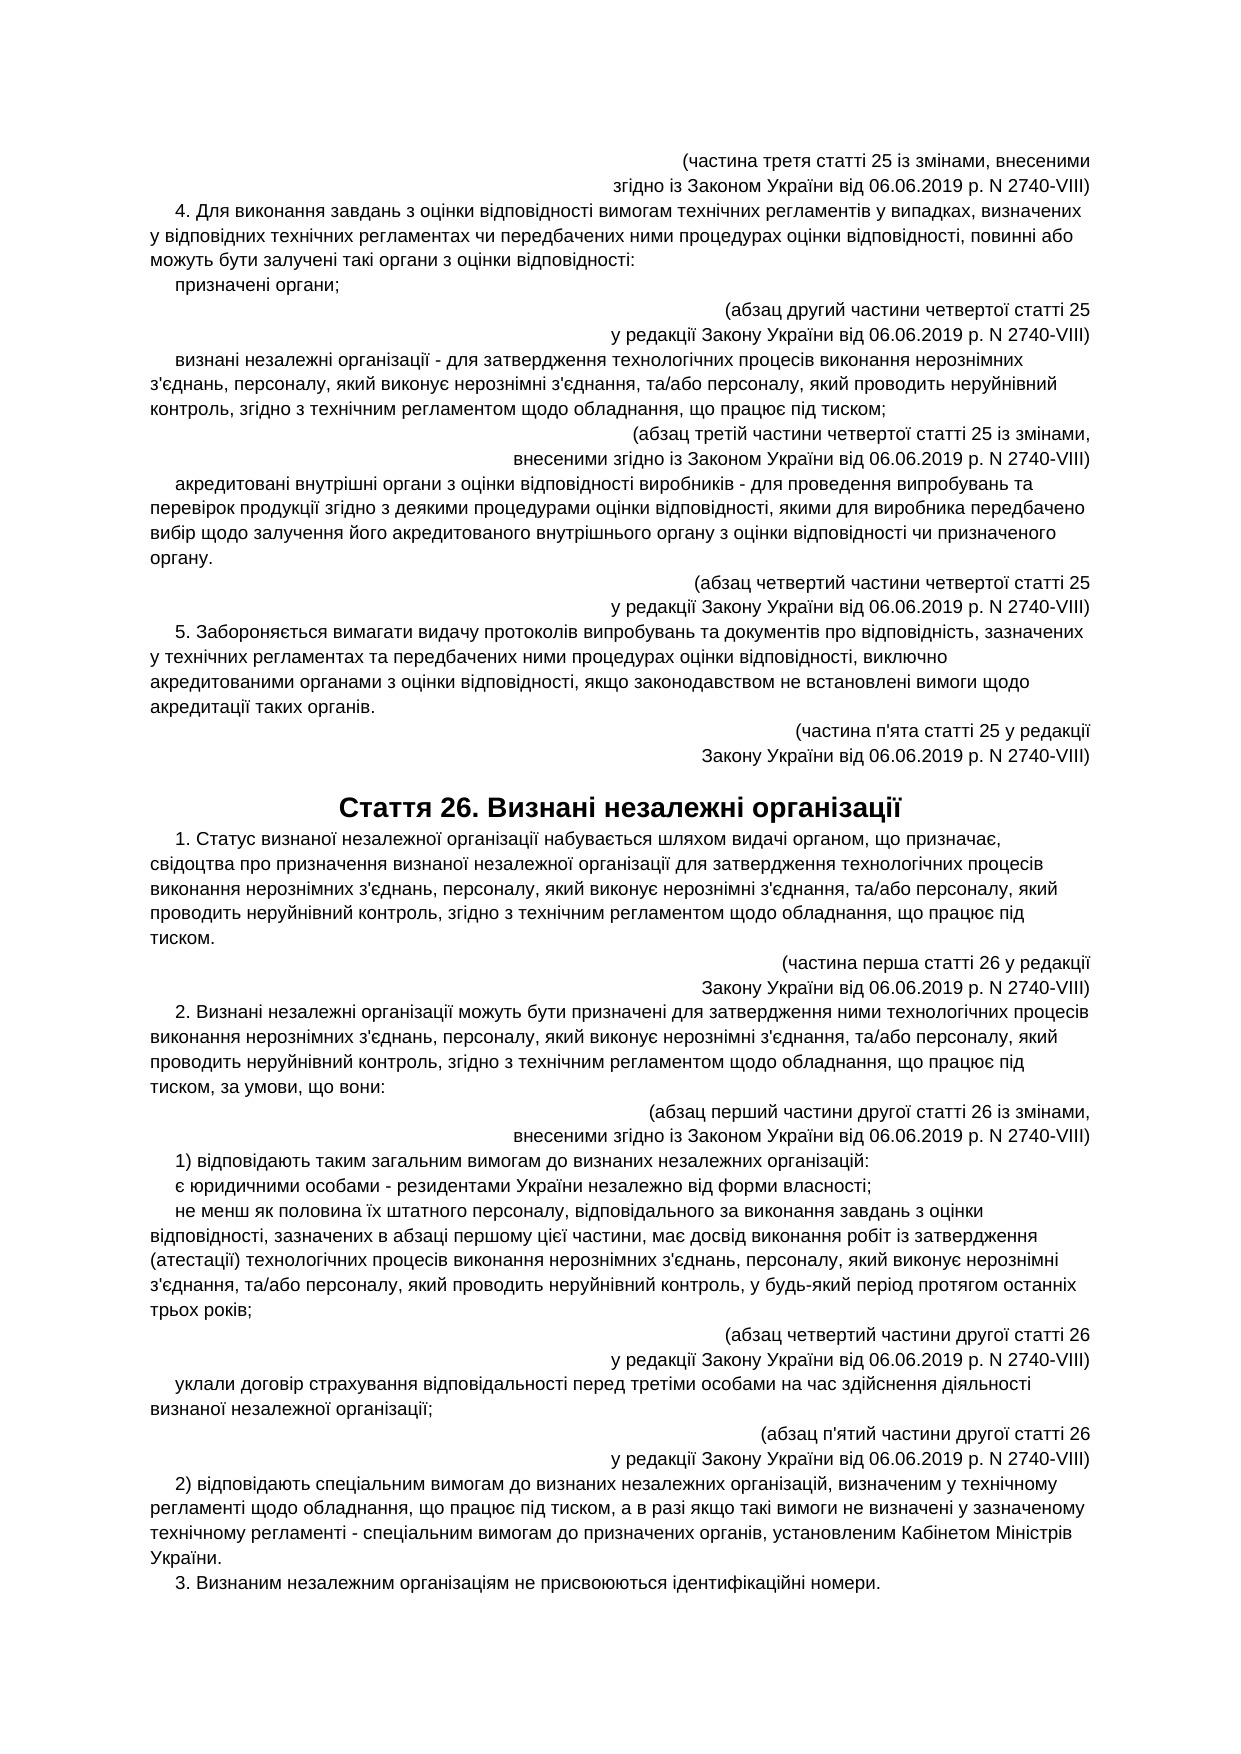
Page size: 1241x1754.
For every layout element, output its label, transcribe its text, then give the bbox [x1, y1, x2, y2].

text (абзац четвертий частини четвертої статті 25 у редакції Закону України від 06.06.2019 р. N 2740-VIII) [150, 571, 1090, 618]
text 1. Статус визнаної незалежної організації набувається шляхом видачі органом, що призначає, свідоцтва про призначення визнаної незалежної організації для затвердження технологічних процесів виконання нерознімних з'єднань, персоналу, який виконує нерознімні з'єднання, та/або персоналу, який проводить неруйнівний контроль, згідно з технічним регламентом щодо обладнання, що працює під тиском. [150, 828, 1090, 948]
text є юридичними особами - резидентами України незалежно від форми власності; [150, 1175, 1090, 1196]
text акредитовані внутрішні органи з оцінки відповідності виробників - для проведення випробувань та перевірок продукції згідно з деякими процедурами оцінки відповідності, якими для виробника передбачено вибір щодо залучення його акредитованого внутрішнього органу з оцінки відповідності чи призначеного органу. [150, 472, 1090, 568]
text (абзац третій частини четвертої статті 25 із змінами, внесеними згідно із Законом України від 06.06.2019 р. N 2740-VIII) [150, 423, 1090, 469]
text (абзац п'ятий частини другої статті 26 у редакції Закону України від 06.06.2019 р. N 2740-VIII) [150, 1423, 1090, 1469]
text 4. Для виконання завдань з оцінки відповідності вимогам технічних регламентів у випадках, визначених у відповідних технічних регламентах чи передбачених ними процедурах оцінки відповідності, повинні або можуть бути залучені такі органи з оцінки відповідності: [150, 199, 1090, 271]
text (абзац другий частини четвертої статті 25 у редакції Закону України від 06.06.2019 р. N 2740-VIII) [150, 299, 1090, 345]
text (частина перша статті 26 у редакції Закону України від 06.06.2019 р. N 2740-VIII) [150, 952, 1090, 998]
text (абзац перший частини другої статті 26 із змінами, внесеними згідно із Законом України від 06.06.2019 р. N 2740-VIII) [150, 1101, 1090, 1147]
text призначені органи; [150, 274, 1090, 296]
text 3. Визнаним незалежним організаціям не присвоюються ідентифікаційні номери. [150, 1572, 1090, 1593]
text визнані незалежні організації - для затвердження технологічних процесів виконання нерознімних з'єднань, персоналу, який виконує нерознімні з'єднання, та/або персоналу, який проводить неруйнівний контроль, згідно з технічним регламентом щодо обладнання, що працює під тиском; [150, 348, 1090, 419]
text 2. Визнані незалежні організації можуть бути призначені для затвердження ними технологічних процесів виконання нерознімних з'єднань, персоналу, який виконує нерознімні з'єднання, та/або персоналу, який проводить неруйнівний контроль, згідно з технічним регламентом щодо обладнання, що працює під тиском, за умови, що вони: [150, 1001, 1090, 1097]
text (абзац четвертий частини другої статті 26 у редакції Закону України від 06.06.2019 р. N 2740-VIII) [150, 1324, 1090, 1370]
text 5. Забороняється вимагати видачу протоколів випробувань та документів про відповідність, зазначених у технічних регламентах та передбачених ними процедурах оцінки відповідності, виключно акредитованими органами з оцінки відповідності, якщо законодавством не встановлені вимоги щодо акредитації таких органів. [150, 621, 1090, 717]
text 2) відповідають спеціальним вимогам до визнаних незалежних організацій, визначеним у технічному регламенті щодо обладнання, що працює під тиском, а в разі якщо такі вимоги не визначені у зазначеному технічному регламенті - спеціальним вимогам до призначених органів, установленим Кабінетом Міністрів України. [150, 1472, 1090, 1568]
text (частина п'ята статті 25 у редакції Закону України від 06.06.2019 р. N 2740-VIII) [150, 720, 1090, 767]
text 1) відповідають таким загальним вимогам до визнаних незалежних організацій: [150, 1150, 1090, 1172]
text уклали договір страхування відповідальності перед третіми особами на час здійснення діяльності визнаної незалежної організації; [150, 1373, 1090, 1419]
subtitle Стаття 26. Визнані незалежні організації [150, 791, 1090, 823]
text не менш як половина їх штатного персоналу, відповідального за виконання завдань з оцінки відповідності, зазначених в абзаці першому цієї частини, має досвід виконання робіт із затвердження (атестації) технологічних процесів виконання нерознімних з'єднань, персоналу, який виконує нерознімні з'єднання, та/або персоналу, який проводить неруйнівний контроль, у будь-який період протягом останніх трьох років; [150, 1200, 1090, 1320]
text (частина третя статті 25 із змінами, внесеними згідно із Законом України від 06.06.2019 р. N 2740-VIII) [150, 150, 1090, 196]
